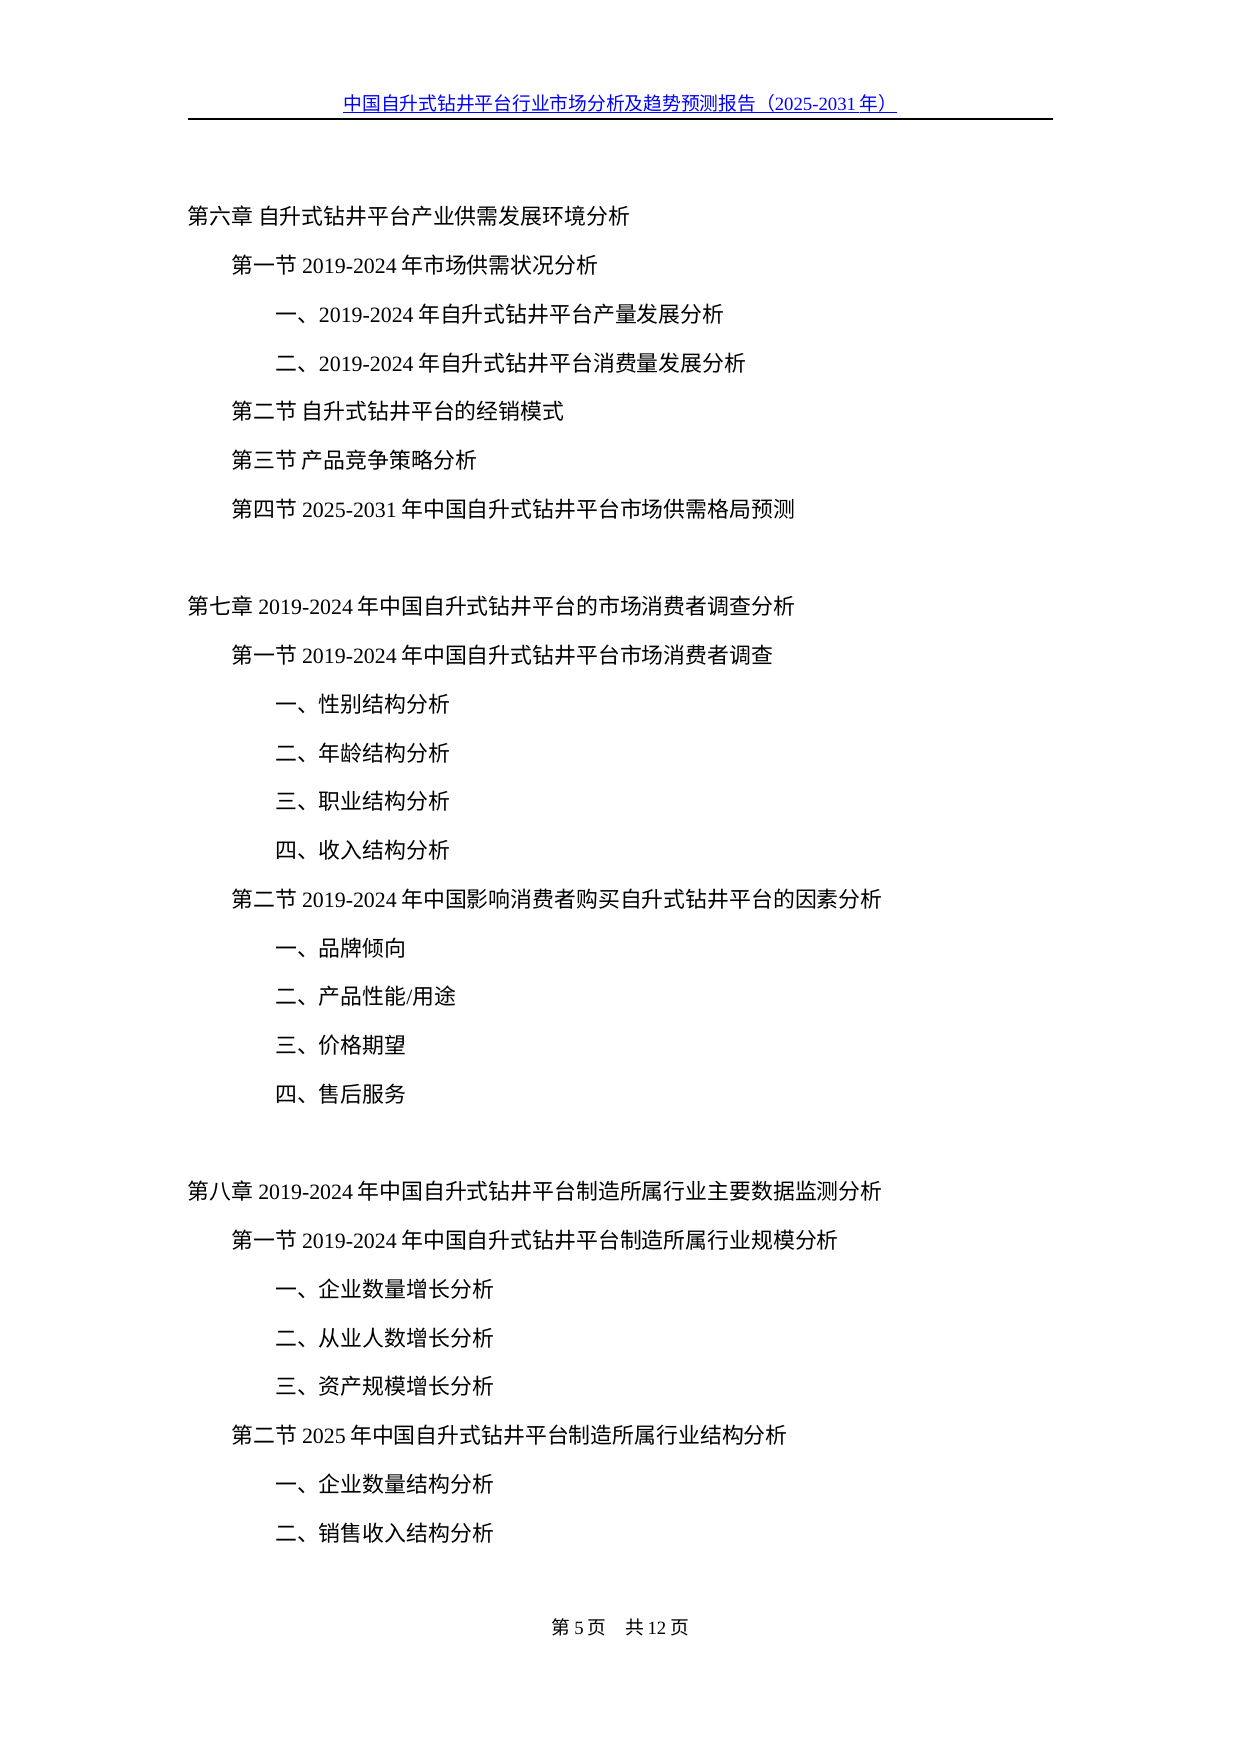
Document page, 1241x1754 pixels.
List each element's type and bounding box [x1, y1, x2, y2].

text [187, 150, 1053, 1548]
